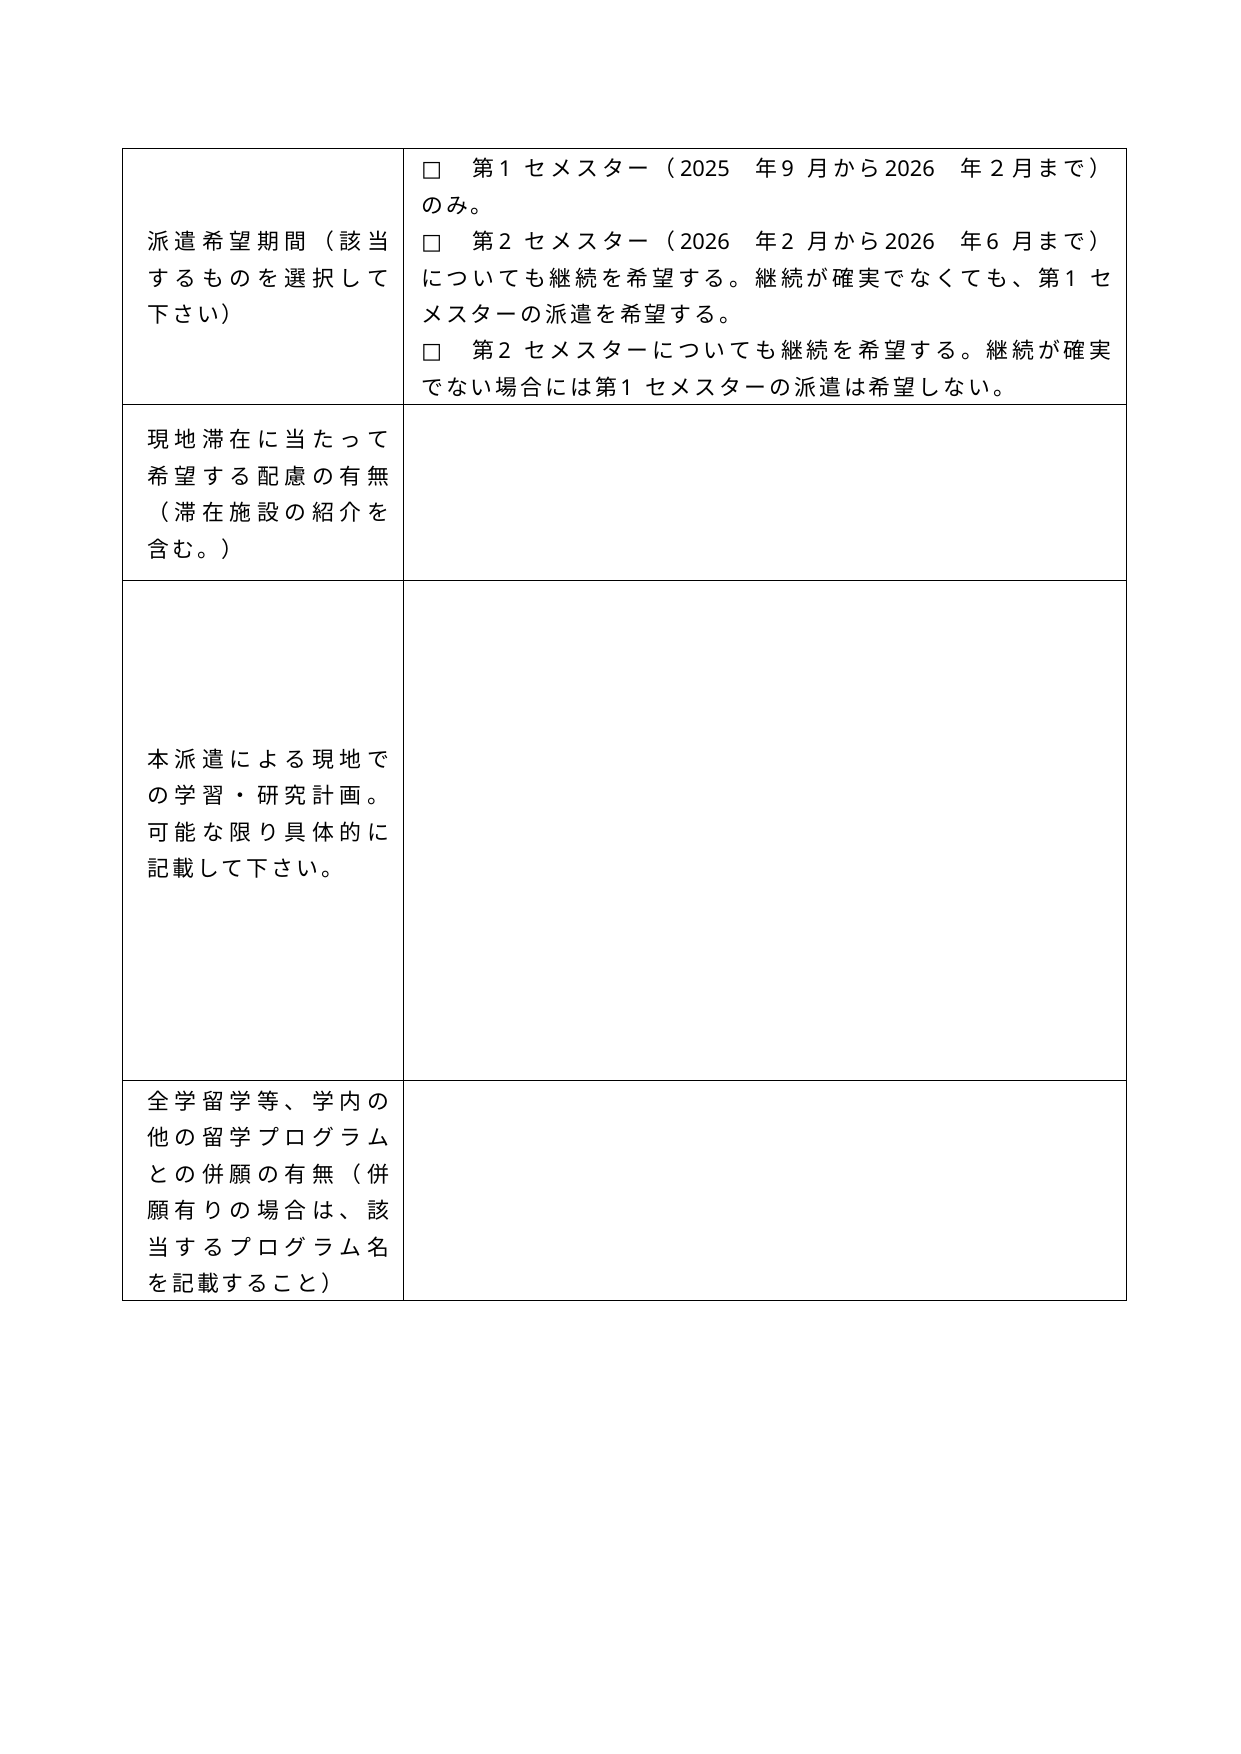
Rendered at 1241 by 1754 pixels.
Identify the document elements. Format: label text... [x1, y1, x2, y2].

table_cell 派遣希望期間（該当するものを選択して下さい） [123, 149, 403, 404]
table_cell 現地滞在に当たって希望する配慮の有無（滞在施設の紹介を含む。） [123, 405, 403, 580]
table_cell 全学留学等、学内の他の留学プログラムとの併願の有無（併願有りの場合は、該当するプログラム名を記載すること） [123, 1081, 403, 1300]
table_cell [404, 405, 1126, 580]
table_cell [404, 1081, 1126, 1300]
table_cell [404, 581, 1126, 1080]
table_cell 本派遣による現地での学習・研究計画。可能な限り具体的に記載して下さい。 [123, 581, 403, 1080]
table_cell □ 第セメスター（2025年月から月まで）のみ。 □ 第セメスター（202年月から2026年月まで）についても継続を希望する。継続が確実でなくても、第1セメスターの派遣を希望する。 □ 第セメスターについても継続を希望する。継続が確実でない場合には第セメスターの派遣は希望しない。 [404, 149, 1126, 404]
